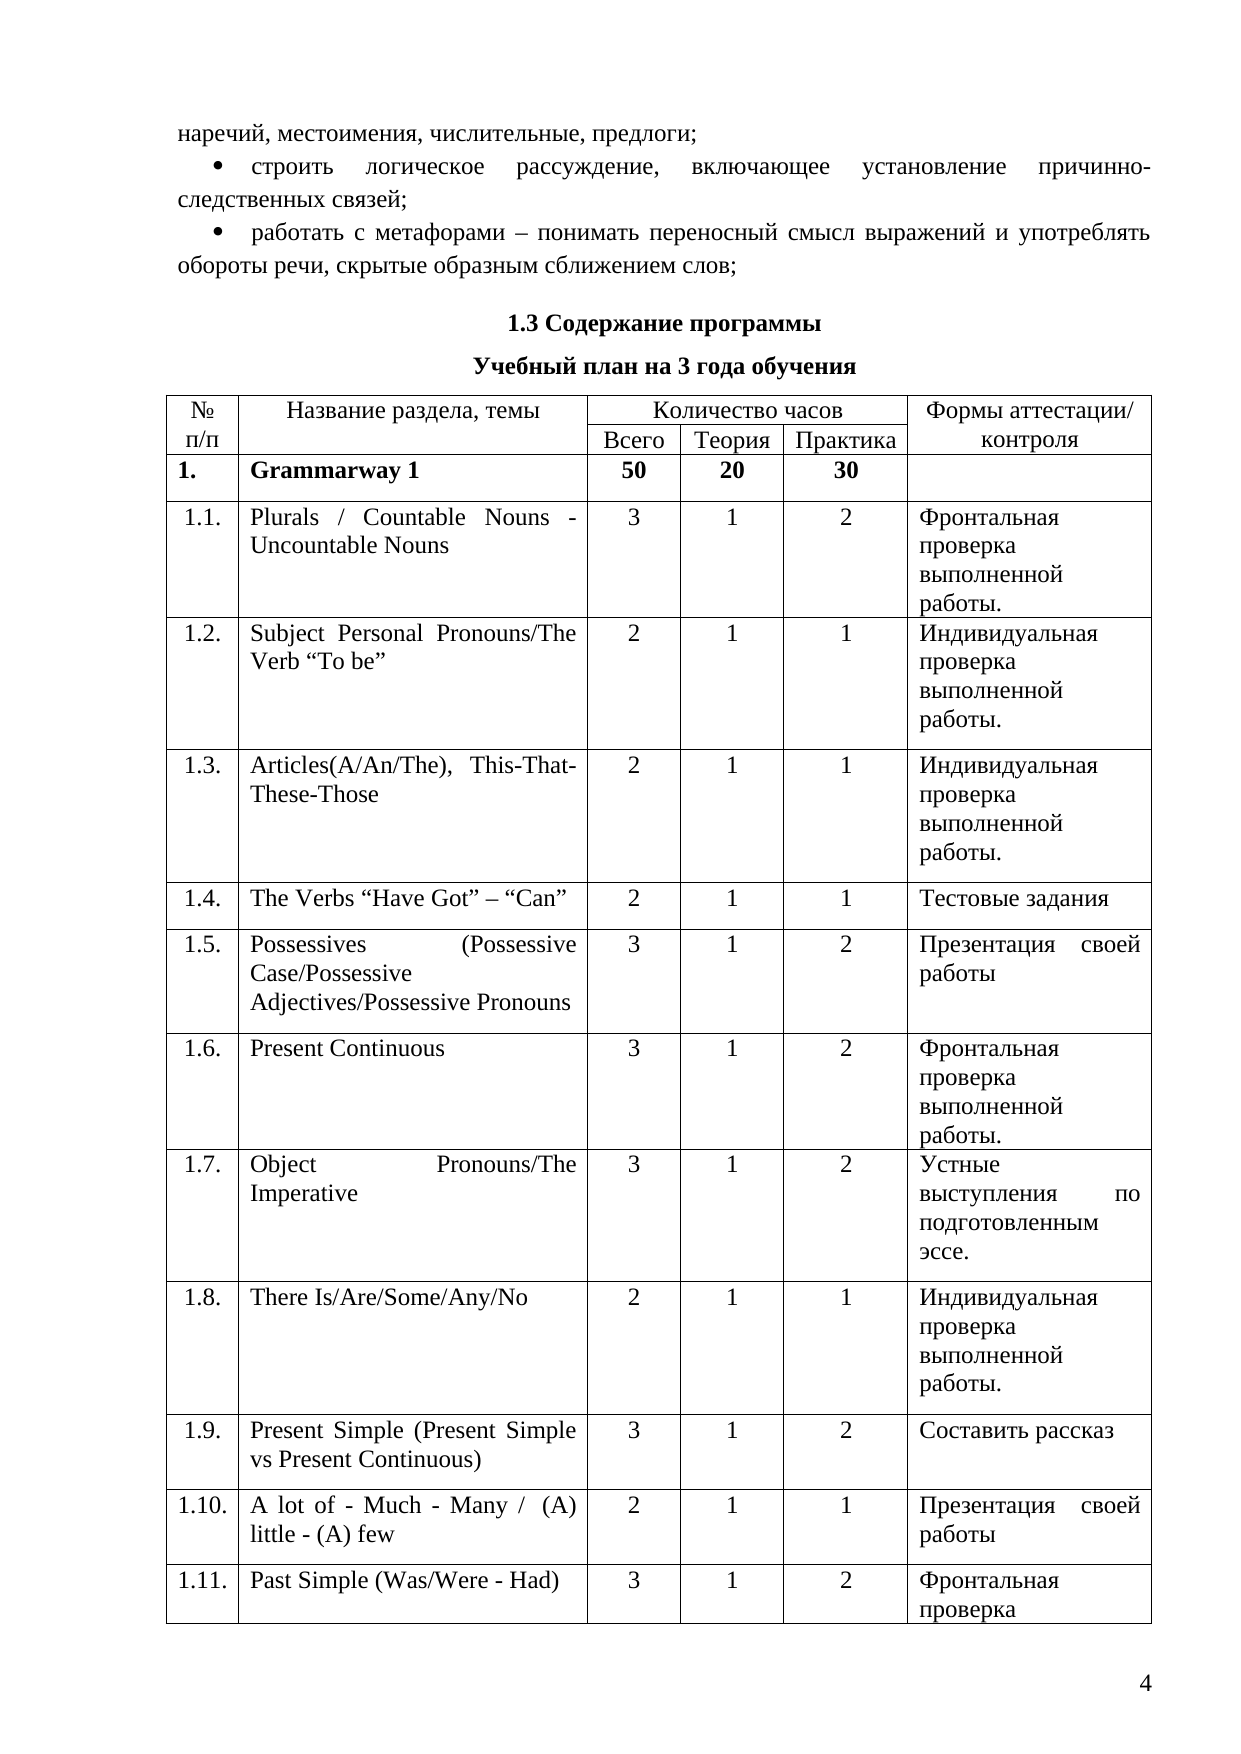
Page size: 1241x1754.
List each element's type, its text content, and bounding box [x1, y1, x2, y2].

table_cell 1.3. [167, 750, 238, 882]
table_cell 2 [784, 930, 907, 1032]
table_cell 1 [681, 750, 783, 882]
table_cell 1 [681, 1034, 783, 1148]
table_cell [908, 1565, 1151, 1623]
table_cell 3 [588, 502, 680, 617]
table_cell 1 [681, 1565, 783, 1623]
table_cell Фронтальная проверка выполненной работы. [908, 1034, 1151, 1148]
table_cell 2 [784, 1150, 907, 1281]
table_cell 2 [784, 1565, 907, 1623]
table_cell A lot of - Much - Many / (A) little - (A) few [239, 1490, 587, 1564]
list строить логическое рассуждение, включающее установление причинно- следственных связей; [177, 151, 1152, 213]
table_cell 1 [681, 502, 783, 617]
table_cell Индивидуальная проверка выполненной работы. [908, 1282, 1151, 1414]
text Учебный план на 3 года обучения [177, 351, 1152, 380]
table_cell [908, 455, 1151, 501]
table_cell 1 [784, 1490, 907, 1564]
table_cell 1.11. [167, 1565, 238, 1623]
table_cell 2 [784, 1415, 907, 1489]
table_cell 2 [588, 1282, 680, 1414]
table_header Название раздела, темы [239, 396, 587, 454]
table_cell 3 [588, 1034, 680, 1148]
table_cell 2 [588, 883, 680, 928]
table_cell 1 [681, 1490, 783, 1564]
table_cell Present Simple (Present Simple vs Present Continuous) [239, 1415, 587, 1489]
table_cell Object Pronouns/The Imperative [239, 1150, 587, 1281]
table_cell 1.5. [167, 930, 238, 1032]
table_cell 1 [784, 1282, 907, 1414]
table_cell 1 [784, 618, 907, 749]
table_cell Тестовые задания [908, 883, 1151, 928]
table_cell Possessives (Possessive Case/Possessive Adjectives/Possessive Pronouns [239, 930, 587, 1032]
table_cell The Verbs “Have Got” – “Can” [239, 883, 587, 928]
table_cell 3 [588, 1565, 680, 1623]
table_cell Фронтальная проверка выполненной работы. [908, 502, 1151, 617]
table_cell 3 [588, 930, 680, 1032]
table_cell Индивидуальная проверка выполненной работы. [908, 750, 1151, 882]
table_cell Plurals / Countable Nouns - Uncountable Nouns [239, 502, 587, 617]
table_cell 1.4. [167, 883, 238, 928]
table_cell Grammarway 1 [239, 455, 587, 501]
table_cell Articles(A/An/The), This-That-These-Those [239, 750, 587, 882]
table_cell 1.1. [167, 502, 238, 617]
table_cell 50 [588, 455, 680, 501]
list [177, 118, 1152, 147]
table_cell 30 [784, 455, 907, 501]
table_cell 1.2. [167, 618, 238, 749]
table_header Количество часов [588, 396, 907, 424]
table_cell 1 [681, 883, 783, 928]
table_cell 1 [784, 750, 907, 882]
table_cell 1 [681, 618, 783, 749]
table_cell Презентация своей работы [908, 1490, 1151, 1564]
table_header Формы аттестации/ контроля [908, 396, 1151, 454]
table_cell 1 [784, 883, 907, 928]
table_cell 3 [588, 1415, 680, 1489]
table_cell 2 [784, 1034, 907, 1148]
table_cell Практика [784, 425, 907, 454]
table_cell Устные выступления по подготовленным эссе. [908, 1150, 1151, 1281]
table_cell 2 [588, 750, 680, 882]
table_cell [239, 1565, 587, 1623]
table_cell 20 [681, 455, 783, 501]
list работать с метафорами – понимать переносный смысл выражений и употреблять обороты речи, скрытые образным сближением слов; [177, 217, 1152, 279]
table_cell 2 [588, 618, 680, 749]
text 1.3 Содержание программы [177, 308, 1152, 337]
table_cell Subject Personal Pronouns/The Verb “To be” [239, 618, 587, 749]
table_cell Present Continuous [239, 1034, 587, 1148]
table_cell 1 [681, 1282, 783, 1414]
table_cell Теория [681, 425, 783, 454]
table_header № п/п [167, 396, 238, 454]
table_cell There Is/Are/Some/Any/No [239, 1282, 587, 1414]
table_cell 3 [588, 1150, 680, 1281]
table_cell Презентация своей работы [908, 930, 1151, 1032]
table_cell [167, 455, 238, 501]
table_cell 1 [681, 930, 783, 1032]
table_cell 1.10. [167, 1490, 238, 1564]
table_cell Составить рассказ [908, 1415, 1151, 1489]
table_cell 1 [681, 1415, 783, 1489]
table_cell 1.9. [167, 1415, 238, 1489]
table_cell 1.6. [167, 1034, 238, 1148]
table_cell Индивидуальная проверка выполненной работы. [908, 618, 1151, 749]
table_cell 2 [588, 1490, 680, 1564]
table_cell 1.8. [167, 1282, 238, 1414]
table_cell 1.7. [167, 1150, 238, 1281]
table_cell Всего [588, 425, 680, 454]
table_cell 2 [784, 502, 907, 617]
table_cell 1 [681, 1150, 783, 1281]
